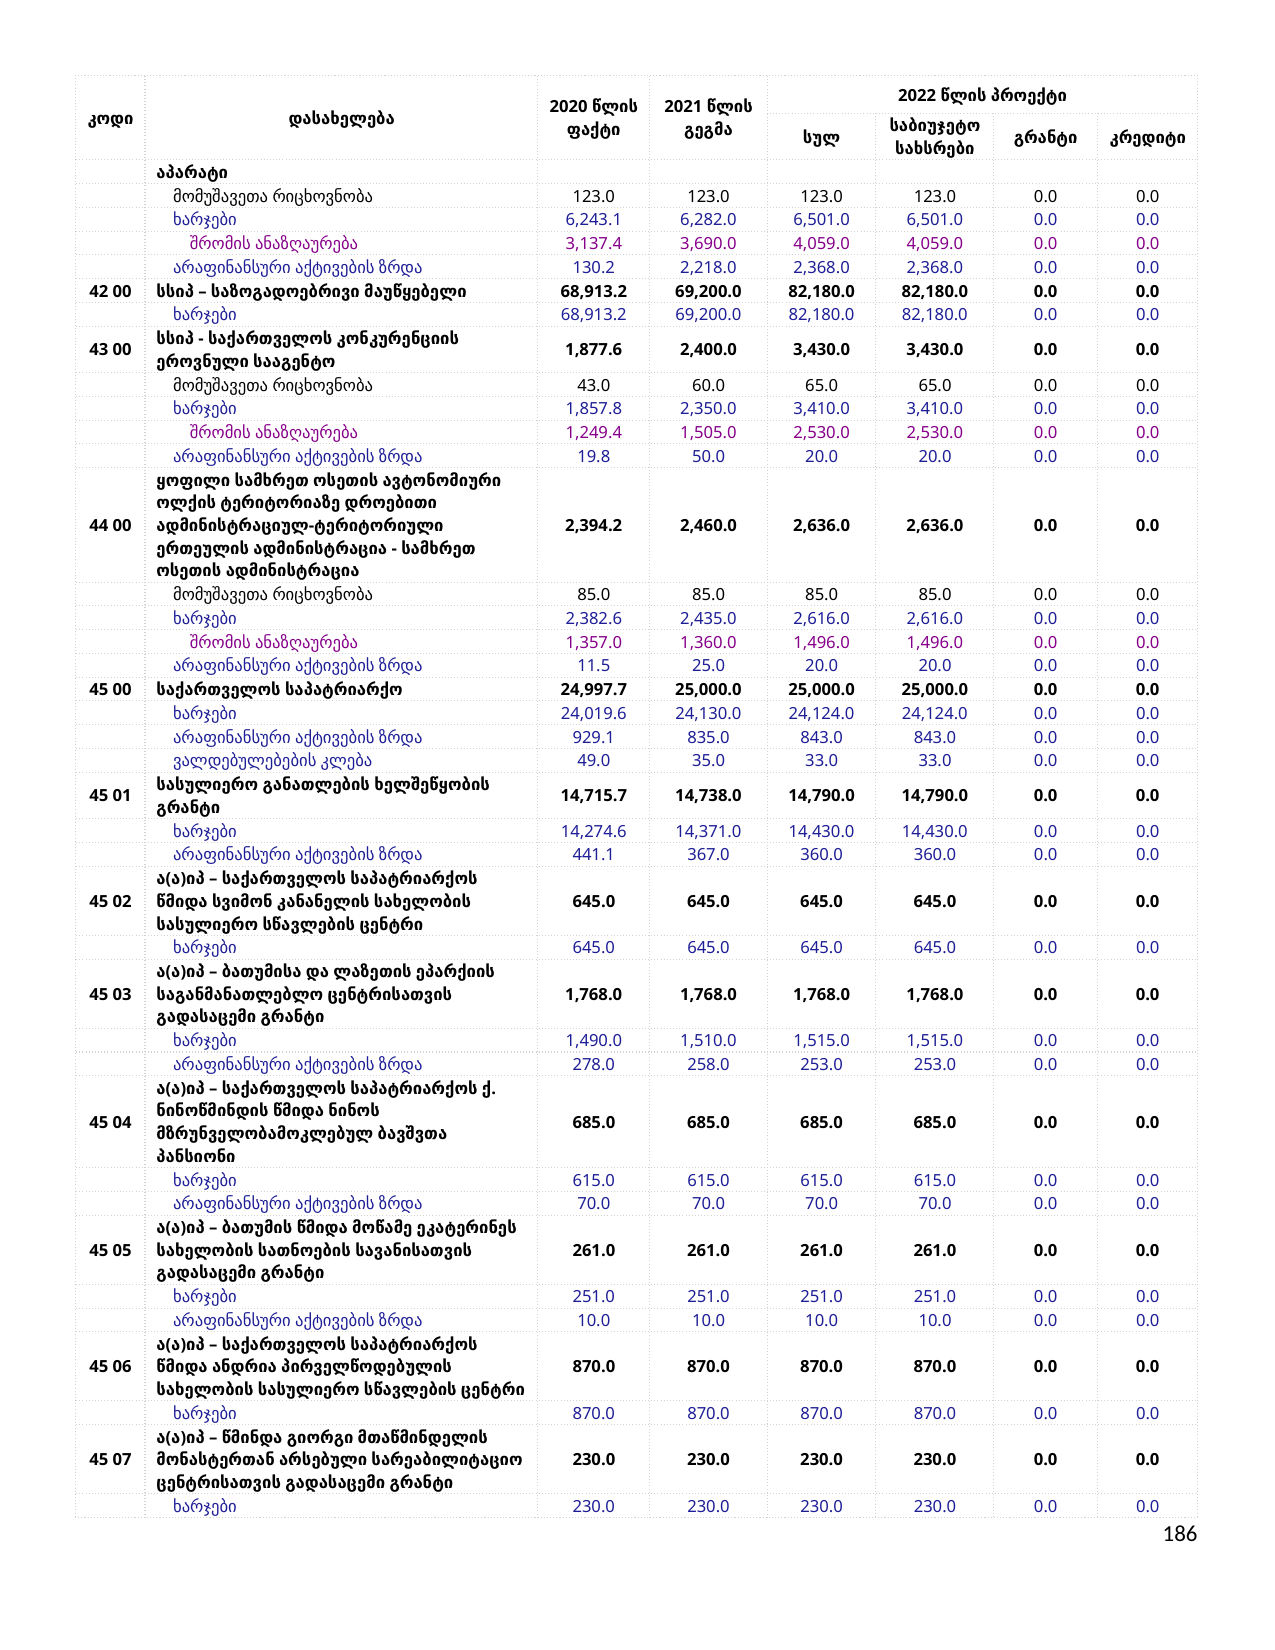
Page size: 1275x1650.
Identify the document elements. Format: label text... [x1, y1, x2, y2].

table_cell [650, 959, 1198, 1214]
table_header კოდი [76, 75, 145, 159]
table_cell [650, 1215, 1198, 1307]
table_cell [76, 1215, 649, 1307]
table_cell კრედიტი [1097, 113, 1198, 159]
table_cell გრანტი [994, 113, 1097, 159]
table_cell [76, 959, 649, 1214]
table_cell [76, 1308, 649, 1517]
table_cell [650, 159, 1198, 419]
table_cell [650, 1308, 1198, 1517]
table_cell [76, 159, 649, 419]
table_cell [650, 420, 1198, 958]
table_header 2021 წლის გეგმა [650, 75, 767, 159]
table_header 2022 წლის პროექტი [767, 75, 1198, 113]
table_header 2020 წლის ფაქტი [538, 75, 649, 159]
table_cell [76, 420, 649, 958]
table_cell საბიუჯეტო სახსრები [876, 113, 994, 159]
table_header დასახელება [145, 75, 538, 159]
table_cell სულ [767, 113, 876, 159]
